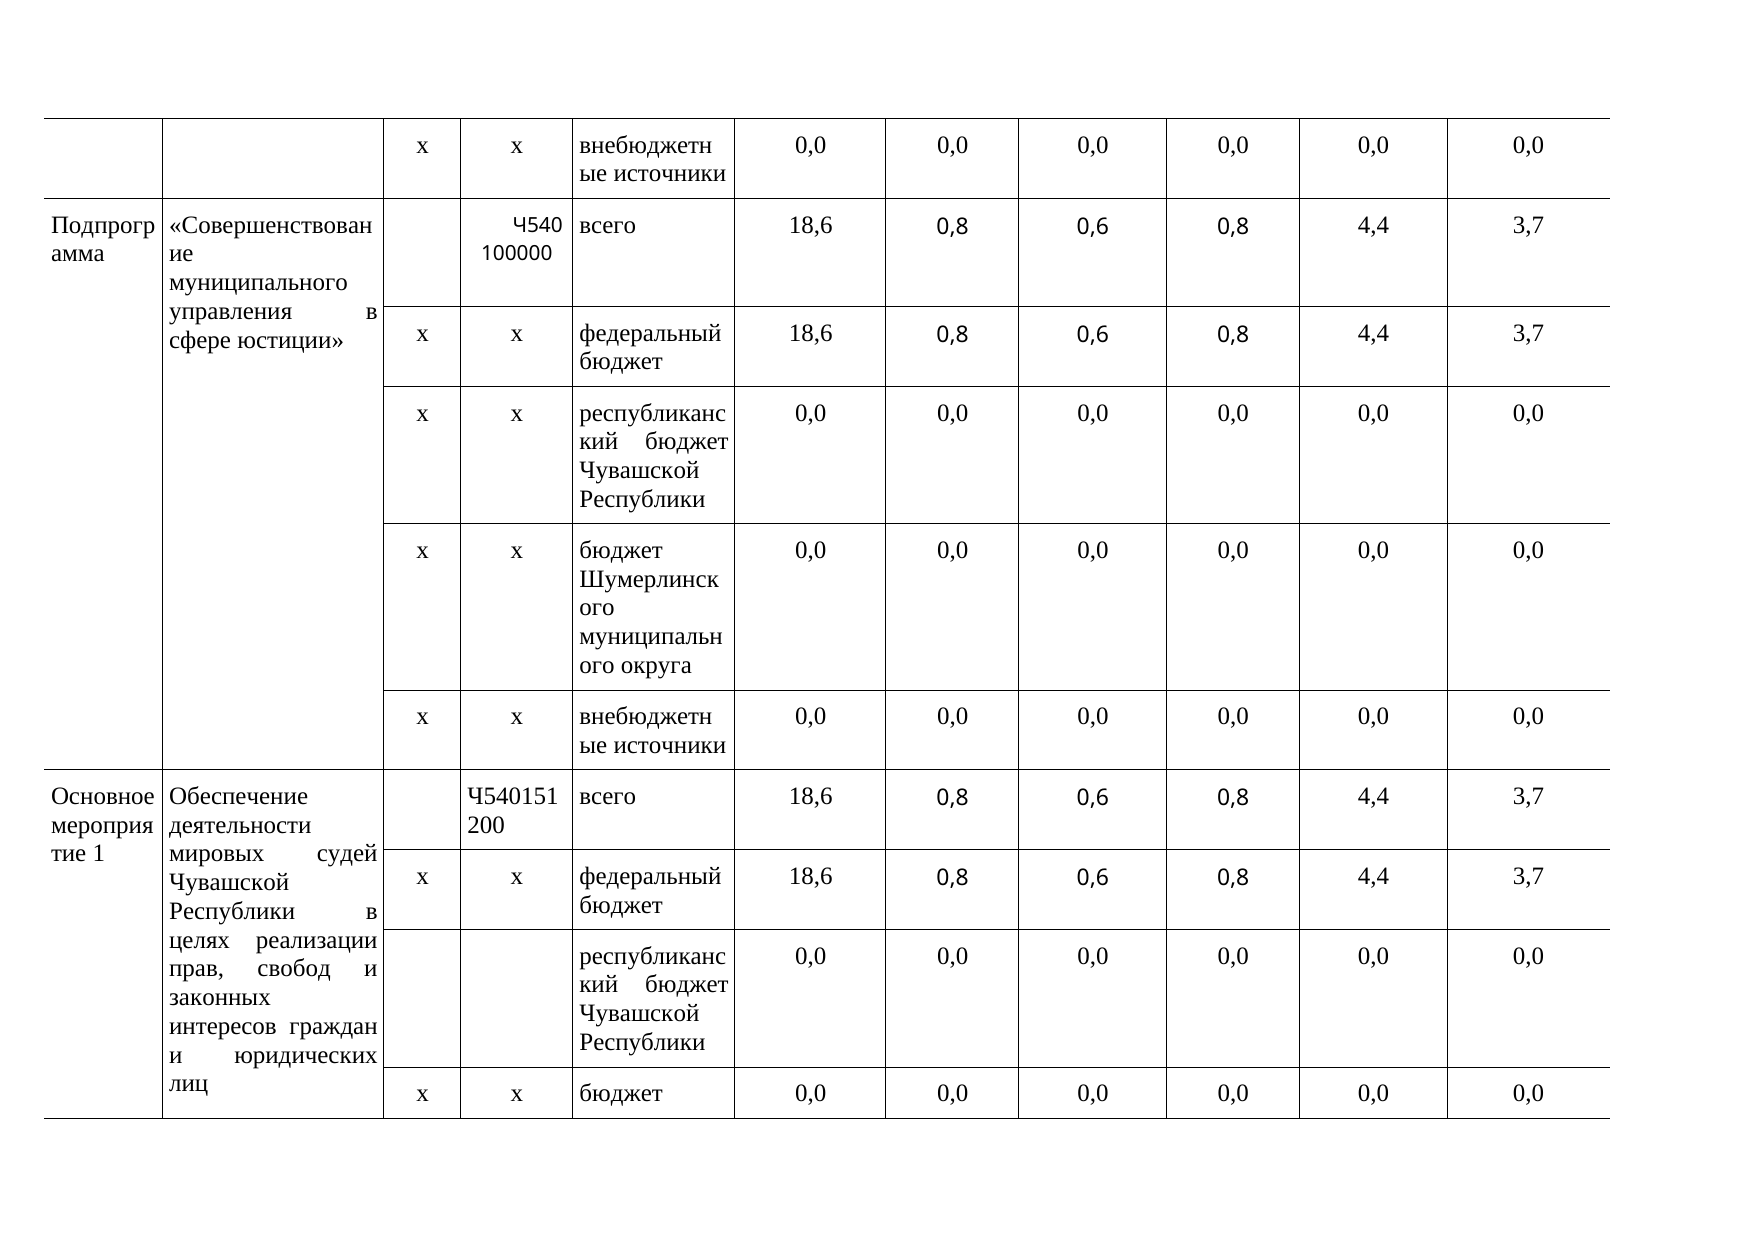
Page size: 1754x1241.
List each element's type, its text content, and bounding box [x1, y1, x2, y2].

table_cell 0,0 [1167, 387, 1299, 523]
table_cell 0,0 [1448, 387, 1609, 523]
table_cell 0,0 [1300, 691, 1447, 769]
table_cell внебюджетные источники [573, 691, 734, 769]
table_cell 0,0 [886, 930, 1018, 1067]
table_cell 0,0 [735, 691, 885, 769]
table_cell 0,0 [1300, 1068, 1447, 1118]
table_cell Ч540151200 [461, 770, 572, 849]
table_cell Ч540100000 [461, 199, 572, 306]
table_cell 4,4 [1300, 770, 1447, 849]
table_cell бюджет Шумерлинского муниципального округа [573, 524, 734, 689]
table_cell 4,4 [1300, 199, 1447, 306]
table_cell 3,7 [1448, 199, 1609, 306]
table_cell 0,8 [886, 850, 1018, 929]
table_cell «Совершенствование муниципального управления в сфере юстиции» [163, 199, 383, 769]
table_cell федеральный бюджет [573, 850, 734, 929]
table_cell 0,0 [886, 691, 1018, 769]
table_cell 0,0 [1167, 524, 1299, 689]
table_cell республиканский бюджет Чувашской Республики [573, 387, 734, 523]
table_cell 0,0 [735, 524, 885, 689]
table_cell x [461, 119, 572, 198]
table_cell 0,0 [735, 1068, 885, 1118]
table_cell 0,8 [886, 770, 1018, 849]
table_cell 0,0 [1019, 387, 1166, 523]
table_cell 0,6 [1019, 850, 1166, 929]
table_cell [384, 930, 460, 1067]
table_cell x [461, 524, 572, 689]
table_cell 0,0 [886, 119, 1018, 198]
table_cell федеральный бюджет [573, 307, 734, 386]
table_cell x [384, 387, 460, 523]
table_cell Подпрограмма [44, 199, 162, 769]
table_cell 0,0 [1019, 930, 1166, 1067]
table_cell 18,6 [735, 770, 885, 849]
table_cell x [461, 691, 572, 769]
table_cell x [461, 387, 572, 523]
table_cell 0,8 [1167, 770, 1299, 849]
table_cell x [384, 524, 460, 689]
table_cell 0,8 [1167, 199, 1299, 306]
table_cell 18,6 [735, 199, 885, 306]
table_cell всего [573, 770, 734, 849]
table_cell x [461, 307, 572, 386]
table_cell x [384, 119, 460, 198]
table_cell 0,0 [886, 524, 1018, 689]
table_cell 4,4 [1300, 850, 1447, 929]
table_cell [461, 930, 572, 1067]
table_cell x [384, 691, 460, 769]
table_cell 0,6 [1019, 199, 1166, 306]
table_cell 0,0 [886, 387, 1018, 523]
table_cell 0,0 [1019, 524, 1166, 689]
table_cell 0,0 [1448, 930, 1609, 1067]
table_cell x [461, 850, 572, 929]
table_cell 3,7 [1448, 850, 1609, 929]
table_cell 18,6 [735, 850, 885, 929]
table_cell 0,0 [1019, 119, 1166, 198]
table_cell 0,0 [735, 119, 885, 198]
table_cell 0,0 [1448, 524, 1609, 689]
table_cell 0,6 [1019, 307, 1166, 386]
table_cell 0,0 [735, 387, 885, 523]
table_cell 0,6 [1019, 770, 1166, 849]
table_cell 0,8 [1167, 850, 1299, 929]
table_cell x [384, 850, 460, 929]
table_cell 0,0 [1300, 524, 1447, 689]
table_cell 3,7 [1448, 307, 1609, 386]
table_cell всего [573, 199, 734, 306]
table_cell 0,0 [1300, 387, 1447, 523]
table_cell 0,0 [1019, 691, 1166, 769]
table_cell 0,0 [1448, 1068, 1609, 1118]
table_cell 0,8 [1167, 307, 1299, 386]
table_cell [384, 199, 460, 306]
table_cell 0,0 [735, 930, 885, 1067]
table_cell x [384, 307, 460, 386]
table_cell 0,0 [1300, 119, 1447, 198]
table_cell 0,0 [1019, 1068, 1166, 1118]
table_cell 0,0 [886, 1068, 1018, 1118]
table_cell Обеспечение деятельности мировых судей Чувашской Республики в целях реализации прав, свобод и законных интересов граждан и юридических лиц [163, 770, 383, 1118]
table_cell [384, 770, 460, 849]
table_cell 0,0 [1300, 930, 1447, 1067]
table_cell внебюджетные источники [573, 119, 734, 198]
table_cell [573, 1068, 734, 1118]
table_cell Основное мероприятие 1 [44, 770, 162, 1118]
table_cell 0,8 [886, 307, 1018, 386]
table_cell 18,6 [735, 307, 885, 386]
table_cell 3,7 [1448, 770, 1609, 849]
table_cell 0,0 [1167, 691, 1299, 769]
table_cell 0,0 [1448, 119, 1609, 198]
table_cell республиканский бюджет Чувашской Республики [573, 930, 734, 1067]
table_cell 0,0 [1167, 119, 1299, 198]
table_cell 4,4 [1300, 307, 1447, 386]
table_cell x [461, 1068, 572, 1118]
table_cell 0,8 [886, 199, 1018, 306]
table_cell 0,0 [1167, 1068, 1299, 1118]
table_cell 0,0 [1167, 930, 1299, 1067]
table_cell 0,0 [1448, 691, 1609, 769]
table_cell x [384, 1068, 460, 1118]
